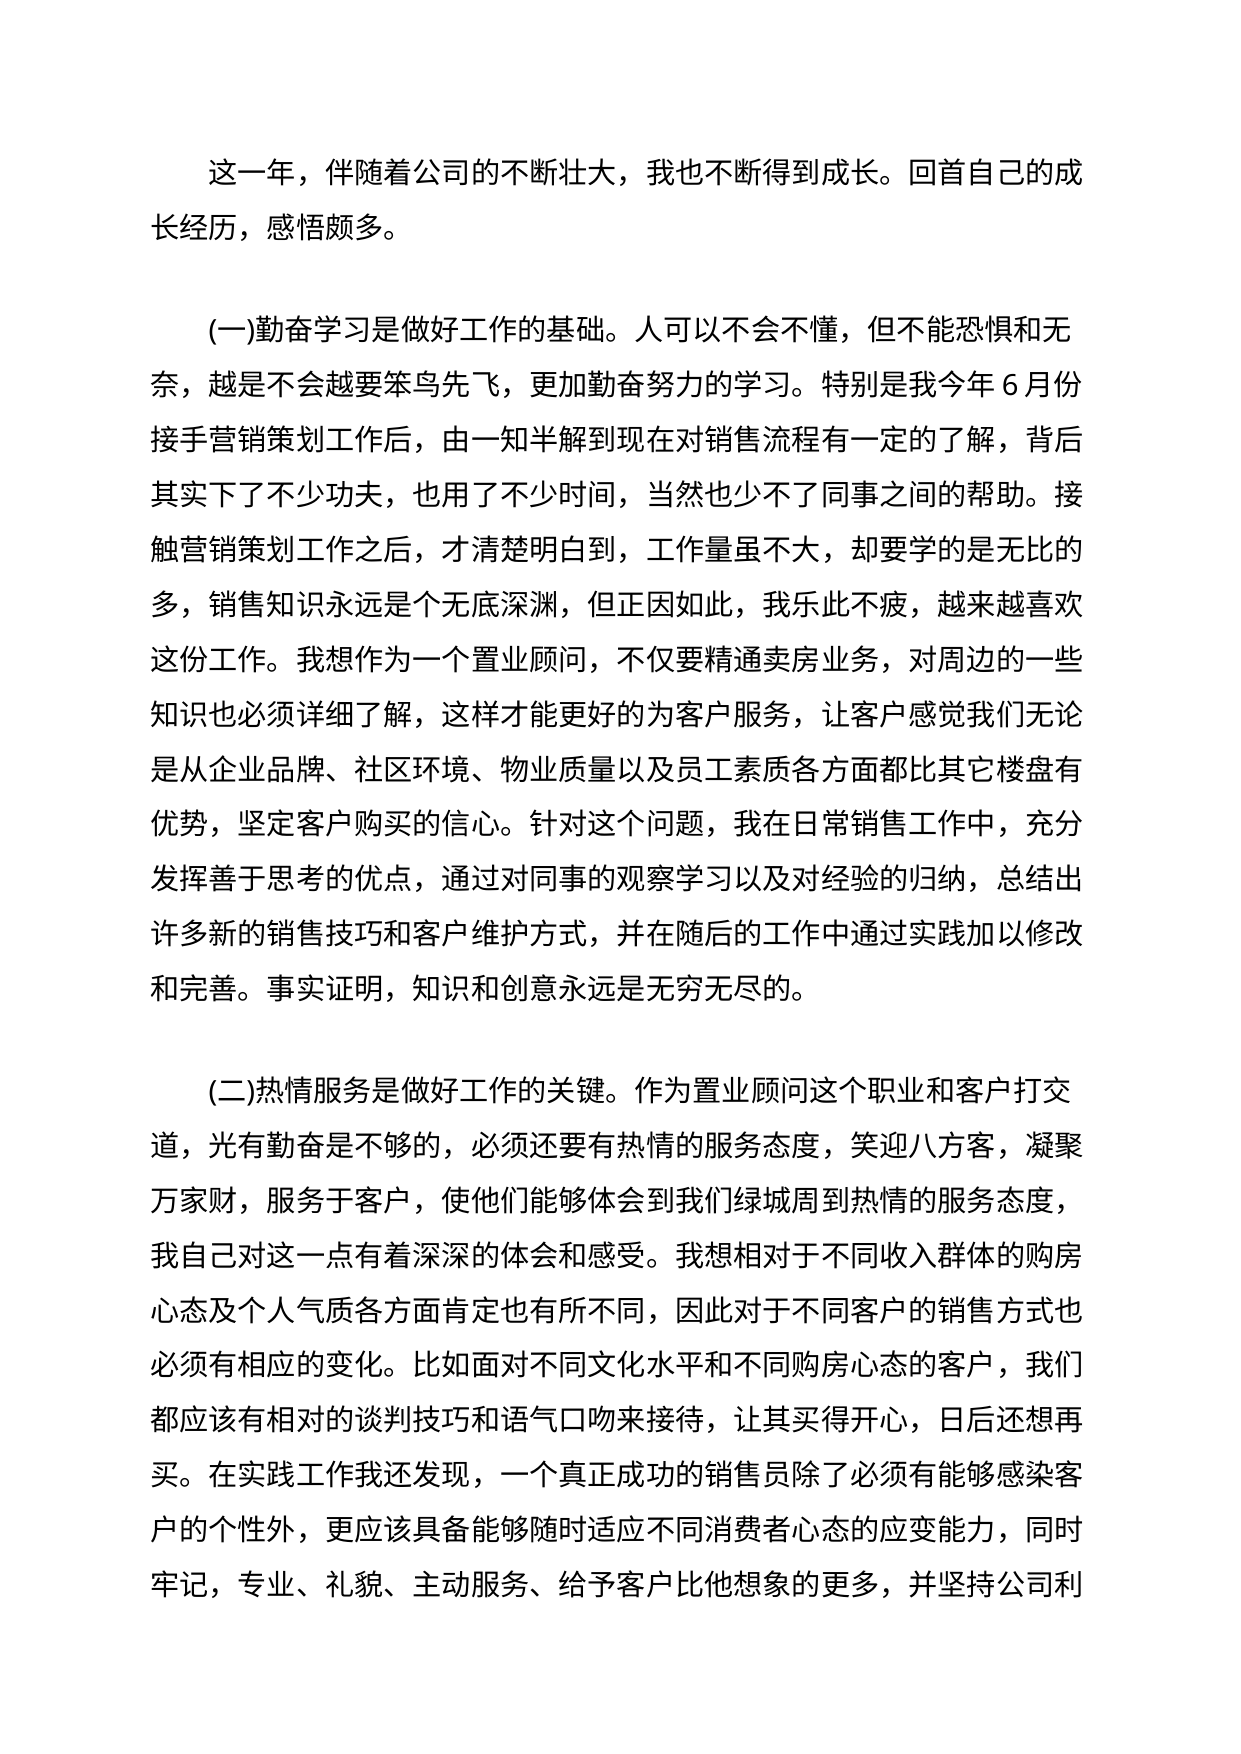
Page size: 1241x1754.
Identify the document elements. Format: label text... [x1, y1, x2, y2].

text 这一年，伴随着公司的不断壮大，我也不断得到成长。回首自己的成长经历，感悟颇多。 [150, 150, 1090, 247]
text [150, 1067, 1090, 1604]
text (一)勤奋学习是做好工作的基础。人可以不会不懂，但不能恐惧和无奈，越是不会越要笨鸟先飞，更加勤奋努力的学习。特别是我今年6月份接手营销策划工作后，由一知半解到现在对销售流程有一定的了解，背后其实下了不少功夫，也用了不少时间，当然也少不了同事之间的帮助。接触营销策划工作之后，才清楚明白到，工作量虽不大，却要学的是无比的多，销售知识永远是个无底深渊，但正因如此，我乐此不疲，越来越喜欢这份工作。我想作为一个置业顾问，不仅要精通卖房业务，对周边的一些知识也必须详细了解，这样才能更好的为客户服务，让客户感觉我们无论是从企业品牌、社区环境、物业质量以及员工素质各方面都比其它楼盘有优势，坚定客户购买的信心。针对这个问题，我在日常销售工作中，充分发挥善于思考的优点，通过对同事的观察学习以及对经验的归纳，总结出许多新的销售技巧和客户维护方式，并在随后的工作中通过实践加以修改和完善。事实证明，知识和创意永远是无穷无尽的。 [150, 307, 1090, 1008]
